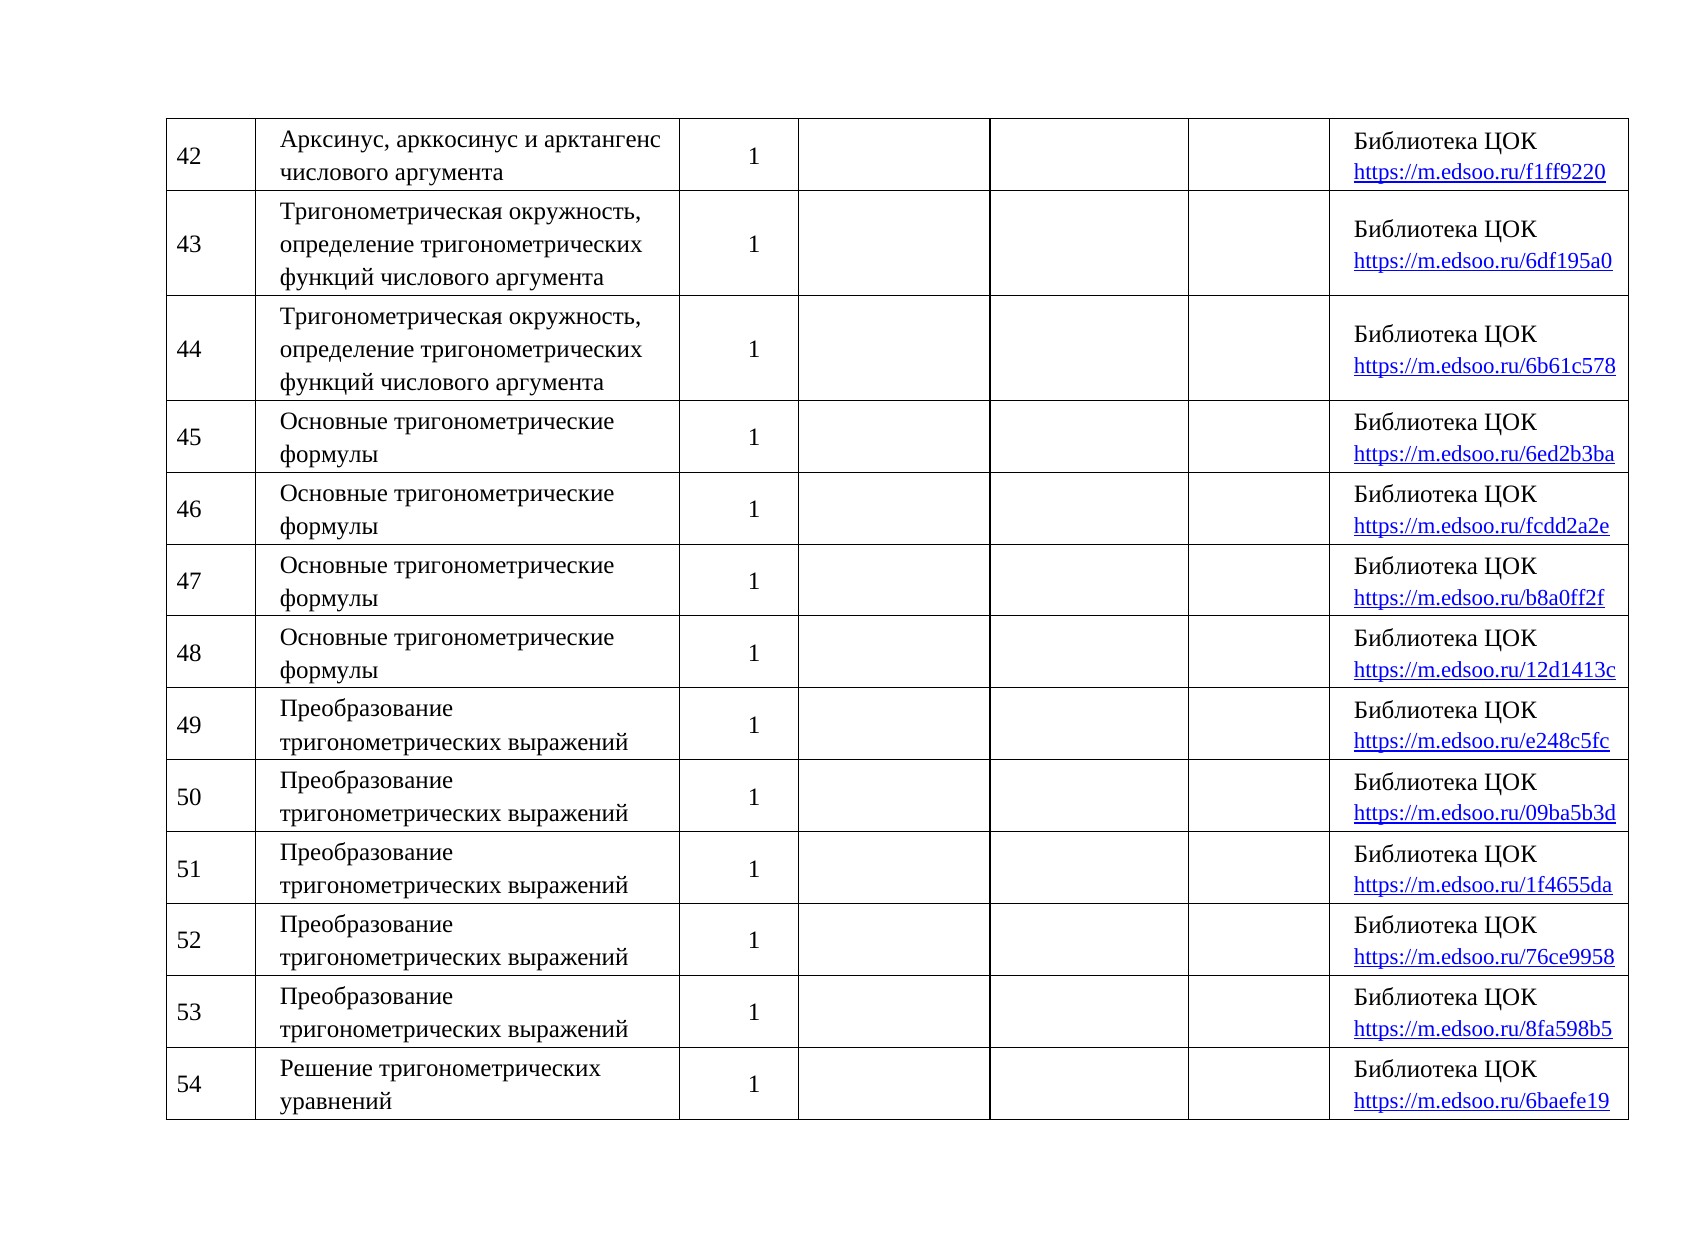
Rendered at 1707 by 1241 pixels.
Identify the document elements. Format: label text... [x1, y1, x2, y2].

table_cell [991, 616, 1188, 687]
table_cell [1189, 119, 1329, 190]
table_cell Библиотека ЦОК https://m.edsoo.ru/f1ff9220 [1330, 119, 1628, 190]
table_cell [799, 688, 989, 759]
table_cell Библиотека ЦОК https://m.edsoo.ru/6ed2b3ba [1330, 401, 1628, 472]
table_cell [991, 119, 1188, 190]
table_cell 1 [680, 904, 798, 975]
table_cell 43 [167, 191, 255, 295]
table_cell 1 [680, 401, 798, 472]
table_cell [1189, 760, 1329, 831]
table_cell [799, 1048, 989, 1118]
table_cell Библиотека ЦОК https://m.edsoo.ru/b8a0ff2f [1330, 545, 1628, 615]
table_cell Основные тригонометрические формулы [256, 473, 679, 543]
table_cell 54 [167, 1048, 255, 1118]
table_cell [799, 832, 989, 903]
table_cell Основные тригонометрические формулы [256, 545, 679, 615]
table_cell [1189, 832, 1329, 903]
table_cell 1 [680, 191, 798, 295]
table_cell Библиотека ЦОК https://m.edsoo.ru/09ba5b3d [1330, 760, 1628, 831]
table_cell [1189, 1048, 1329, 1118]
table_cell [991, 545, 1188, 615]
table_cell Библиотека ЦОК https://m.edsoo.ru/e248c5fc [1330, 688, 1628, 759]
table_cell 48 [167, 616, 255, 687]
table_cell [799, 616, 989, 687]
table_cell [1189, 904, 1329, 975]
table_cell 1 [680, 473, 798, 543]
table_cell [991, 401, 1188, 472]
table_cell [1189, 401, 1329, 472]
table_cell Тригонометрическая окружность, определение тригонометрических функций числового аргумента [256, 191, 679, 295]
table_cell [991, 760, 1188, 831]
table_cell Преобразование тригонометрических выражений [256, 760, 679, 831]
table_cell 46 [167, 473, 255, 543]
table_cell [799, 760, 989, 831]
table_cell 1 [680, 119, 798, 190]
table_cell [799, 976, 989, 1047]
table_cell 1 [680, 688, 798, 759]
table_cell [991, 832, 1188, 903]
table_cell 47 [167, 545, 255, 615]
table_cell 1 [680, 976, 798, 1047]
table_cell 52 [167, 904, 255, 975]
table_cell Библиотека ЦОК https://m.edsoo.ru/6b61c578 [1330, 296, 1628, 400]
table_cell [1189, 545, 1329, 615]
table_cell Тригонометрическая окружность, определение тригонометрических функций числового аргумента [256, 296, 679, 400]
table_cell [799, 401, 989, 472]
table_cell Преобразование тригонометрических выражений [256, 976, 679, 1047]
table_cell Основные тригонометрические формулы [256, 616, 679, 687]
table_cell 44 [167, 296, 255, 400]
table_cell Библиотека ЦОК https://m.edsoo.ru/1f4655da [1330, 832, 1628, 903]
table_cell Библиотека ЦОК https://m.edsoo.ru/76ce9958 [1330, 904, 1628, 975]
table_cell 1 [680, 616, 798, 687]
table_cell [256, 1048, 679, 1118]
table_cell 42 [167, 119, 255, 190]
table_cell [799, 545, 989, 615]
table_cell [991, 976, 1188, 1047]
table_cell [991, 688, 1188, 759]
table_cell 51 [167, 832, 255, 903]
table_cell [1189, 688, 1329, 759]
table_cell [1189, 191, 1329, 295]
table_cell [991, 191, 1188, 295]
table_cell [991, 1048, 1188, 1118]
table_cell [1189, 976, 1329, 1047]
table_cell Библиотека ЦОК https://m.edsoo.ru/8fa598b5 [1330, 976, 1628, 1047]
table_cell 1 [680, 832, 798, 903]
table_cell [799, 473, 989, 543]
table_cell Основные тригонометрические формулы [256, 401, 679, 472]
table_cell [1189, 616, 1329, 687]
table_cell 45 [167, 401, 255, 472]
table_cell Библиотека ЦОК https://m.edsoo.ru/6baefe19 [1330, 1048, 1628, 1118]
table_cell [256, 119, 679, 190]
table_cell Преобразование тригонометрических выражений [256, 904, 679, 975]
table_cell Преобразование тригонометрических выражений [256, 832, 679, 903]
table_cell Библиотека ЦОК https://m.edsoo.ru/12d1413c [1330, 616, 1628, 687]
table_cell [799, 119, 989, 190]
table_cell [991, 296, 1188, 400]
table_cell [1189, 473, 1329, 543]
table_cell 1 [680, 545, 798, 615]
table_cell Преобразование тригонометрических выражений [256, 688, 679, 759]
table_cell [991, 904, 1188, 975]
table_cell [799, 296, 989, 400]
table_cell Библиотека ЦОК https://m.edsoo.ru/6df195a0 [1330, 191, 1628, 295]
table_cell Библиотека ЦОК https://m.edsoo.ru/fcdd2a2e [1330, 473, 1628, 543]
table_cell 49 [167, 688, 255, 759]
table_cell [799, 191, 989, 295]
table_cell 1 [680, 1048, 798, 1118]
table_cell 1 [680, 760, 798, 831]
table_cell [1189, 296, 1329, 400]
table_cell 50 [167, 760, 255, 831]
table_cell 53 [167, 976, 255, 1047]
table_cell [799, 904, 989, 975]
table_cell [991, 473, 1188, 543]
table_cell 1 [680, 296, 798, 400]
